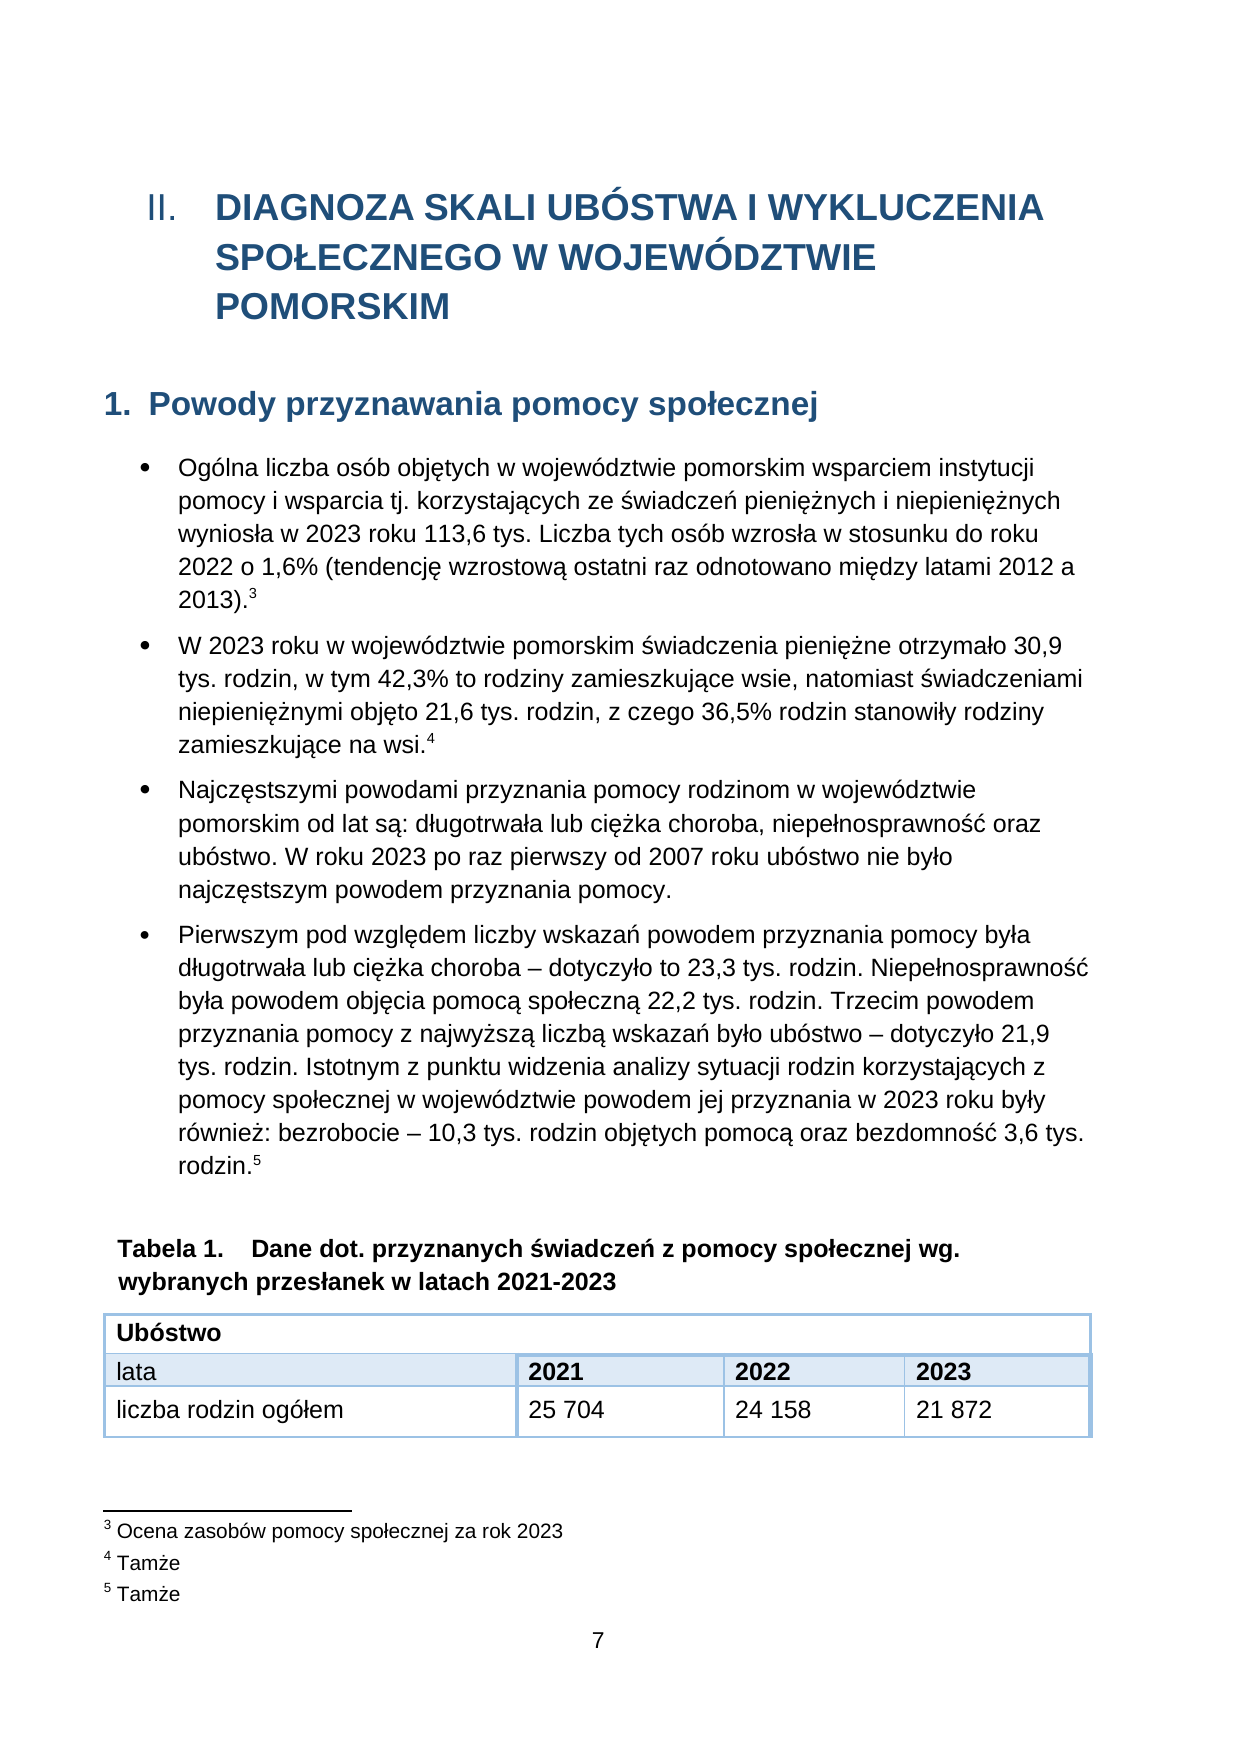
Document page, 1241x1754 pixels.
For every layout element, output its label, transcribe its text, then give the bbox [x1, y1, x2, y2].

table_cell 25 704 [519, 1387, 723, 1436]
table_cell 2022 [725, 1357, 904, 1385]
table_cell 24 158 [725, 1387, 904, 1436]
text Pierwszym pod względem liczby wskazań powodem przyznania pomocy była długotrwała lub ciężka choroba – dotyczyło to 23,3 tys. rodzin. Niepełnosprawność była powodem objęcia pomocą społeczną 22,2 tys. rodzin. Trzecim powodem przyznania pomocy z najwyższą liczbą wskazań było ubóstwo – dotyczyło 21,9 tys. rodzin. Istotnym z punktu widzenia analizy sytuacji rodzin korzystających z pomocy społecznej w województwie powodem jej przyznania w 2023 roku były również: bezrobocie – 10,3 tys. rodzin objętych pomocą oraz bezdomność 3,6 tys. rodzin. [141, 920, 1093, 1180]
list Dane dot. przyznanych świadczeń z pomocy społecznej wg. wybranych przesłanek w latach 2021-2023 [117, 1234, 1093, 1296]
text W 2023 roku w województwie pomorskim świadczenia pieniężne otrzymało 30,9 tys. rodzin, w tym 42,3% to rodziny zamieszkujące wsie, natomiast świadczeniami niepieniężnymi objęto 21,6 tys. rodzin, z czego 36,5% rodzin stanowiły rodziny zamieszkujące na wsi. [141, 631, 1093, 759]
subtitle DIAGNOZA SKALI UBÓSTWA I WYKLUCZENIA SPOŁECZNEGO W WOJEWÓDZTWIE POMORSKIM [177, 185, 1093, 327]
text Ogólna liczba osób objętych w województwie pomorskim wsparciem instytucji pomocy i wsparcia tj. korzystających ze świadczeń pieniężnych i niepieniężnych wyniosła w 2023 roku 113,6 tys. Liczba tych osób wzrosła w stosunku do roku 2022 o 1,6% (tendencję wzrostową ostatni raz odnotowano między latami 2012 a 2013). [141, 453, 1093, 614]
table_header Ubóstwo [106, 1316, 1089, 1352]
table_cell liczba rodzin ogółem [106, 1387, 515, 1436]
table_cell 2023 [905, 1357, 1088, 1385]
table_cell 21 872 [905, 1387, 1088, 1436]
table_cell 2021 [519, 1357, 723, 1385]
table_cell lata [106, 1354, 515, 1385]
text Powody przyznawania pomocy społecznej [103, 384, 1093, 422]
text Najczęstszymi powodami przyznania pomocy rodzinom w województwie pomorskim od lat są: długotrwała lub ciężka choroba, niepełnosprawność oraz ubóstwo. W roku 2023 po raz pierwszy od 2007 roku ubóstwo nie było najczęstszym powodem przyznania pomocy. [141, 776, 1093, 903]
